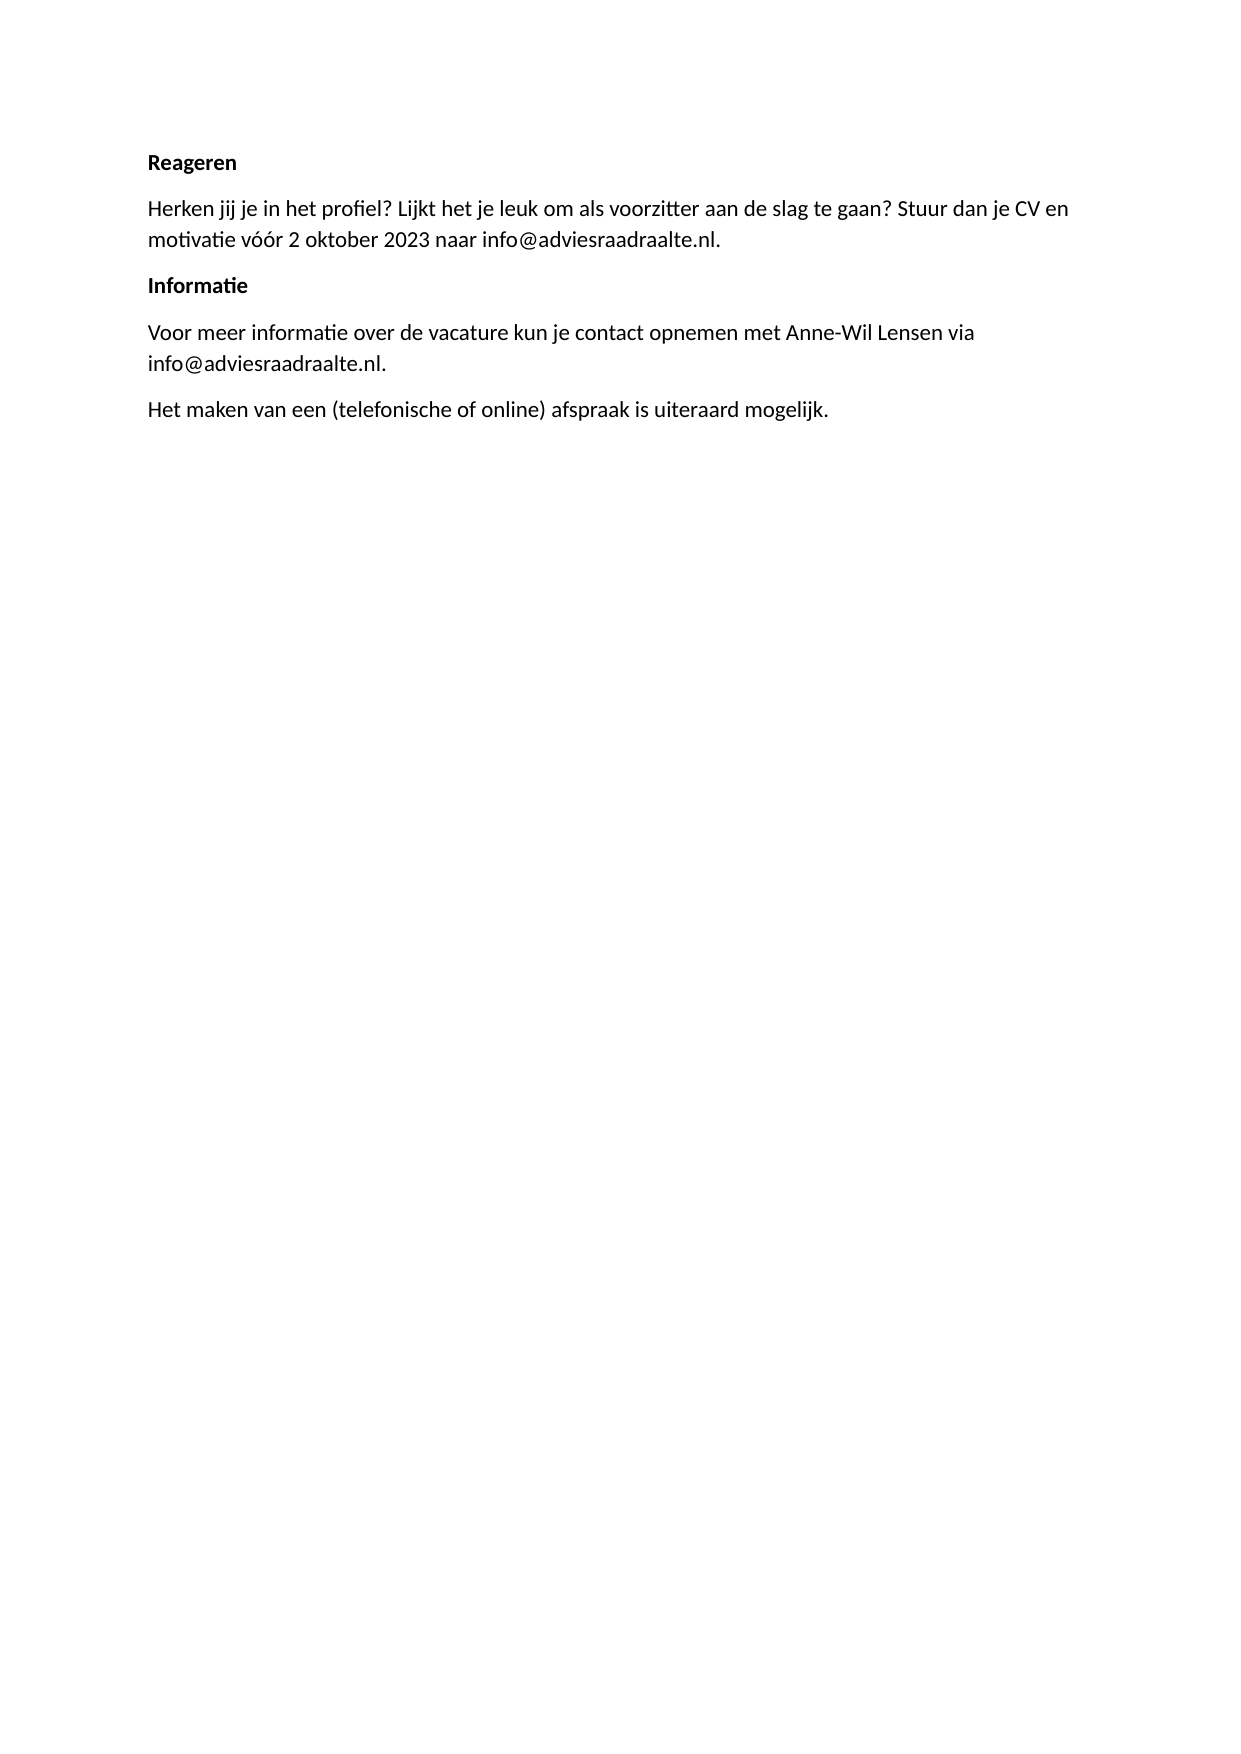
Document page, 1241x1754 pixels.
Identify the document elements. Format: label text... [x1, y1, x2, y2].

text Het maken van een (telefonische of online) afspraak is uiteraard mogelijk. [148, 396, 1093, 423]
text Reageren [148, 148, 1093, 176]
text Informatie [148, 272, 1093, 299]
text Voor meer informatie over de vacature kun je contact opnemen met Anne-Wil Lensen via info@adviesraadraalte.nl. [148, 318, 1093, 377]
text Herken jij je in het profiel? Lijkt het je leuk om als voorzitter aan de slag te gaan? Stuur dan je CV en motivatie vóór 2 oktober 2023 naar info@adviesraadraalte.nl. [148, 194, 1093, 253]
